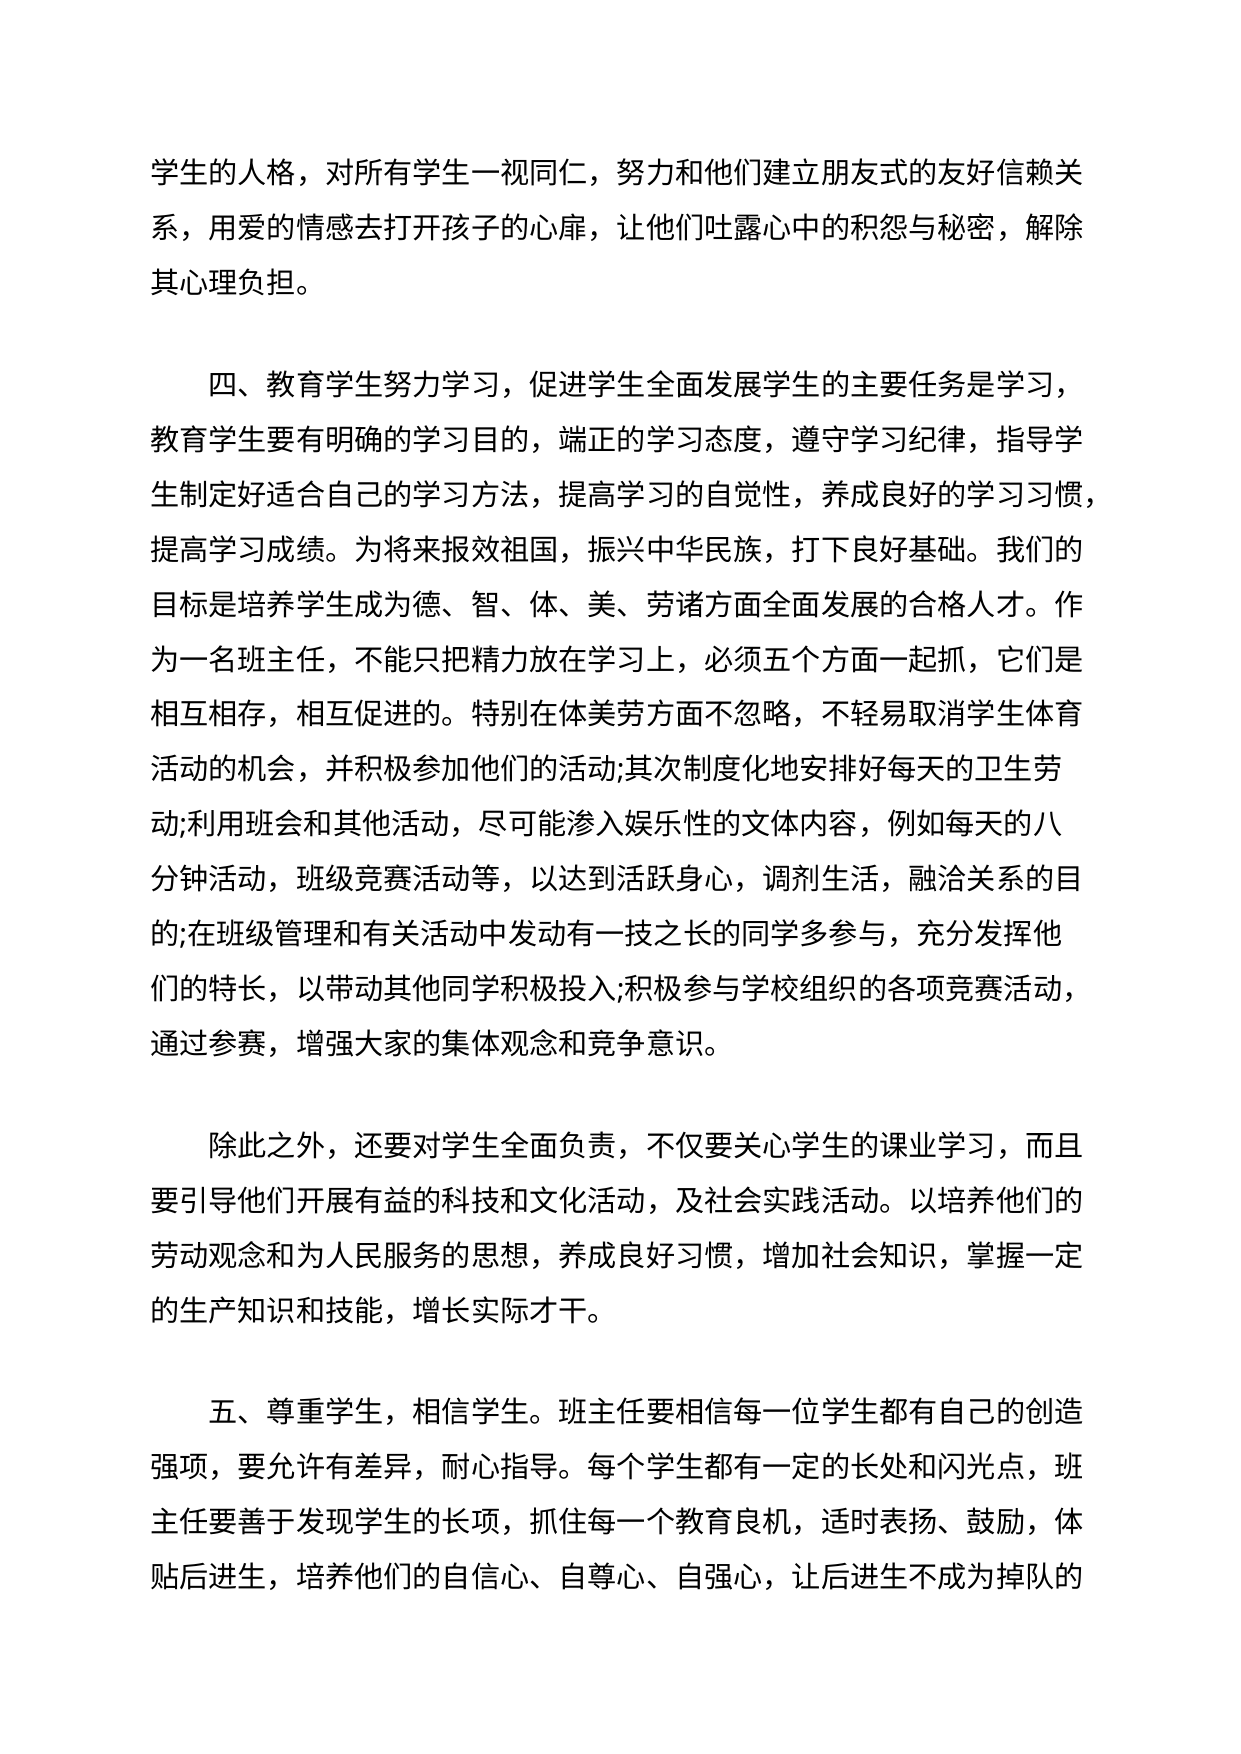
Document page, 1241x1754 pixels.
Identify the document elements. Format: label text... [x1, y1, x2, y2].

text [150, 150, 1090, 302]
text 四、教育学生努力学习，促进学生全面发展学生的主要任务是学习，教育学生要有明确的学习目的，端正的学习态度，遵守学习纪律，指导学生制定好适合自己的学习方法，提高学习的自觉性，养成良好的学习习惯，提高学习成绩。为将来报效祖国，振兴中华民族，打下良好基础。我们的目标是培养学生成为德、智、体、美、劳诸方面全面发展的合格人才。作为一名班主任，不能只把精力放在学习上，必须五个方面一起抓，它们是相互相存，相互促进的。特别在体美劳方面不忽略，不轻易取消学生体育活动的机会，并积极参加他们的活动;其次制度化地安排好每天的卫生劳动;利用班会和其他活动，尽可能渗入娱乐性的文体内容，例如每天的八分钟活动，班级竞赛活动等，以达到活跃身心，调剂生活，融洽关系的目的;在班级管理和有关活动中发动有一技之长的同学多参与，充分发挥他们的特长，以带动其他同学积极投入;积极参与学校组织的各项竞赛活动，通过参赛，增强大家的集体观念和竞争意识。 [150, 362, 1090, 1063]
text 除此之外，还要对学生全面负责，不仅要关心学生的课业学习，而且要引导他们开展有益的科技和文化活动，及社会实践活动。以培养他们的劳动观念和为人民服务的思想，养成良好习惯，增加社会知识，掌握一定的生产知识和技能，增长实际才干。 [150, 1122, 1090, 1329]
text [150, 1389, 1090, 1596]
